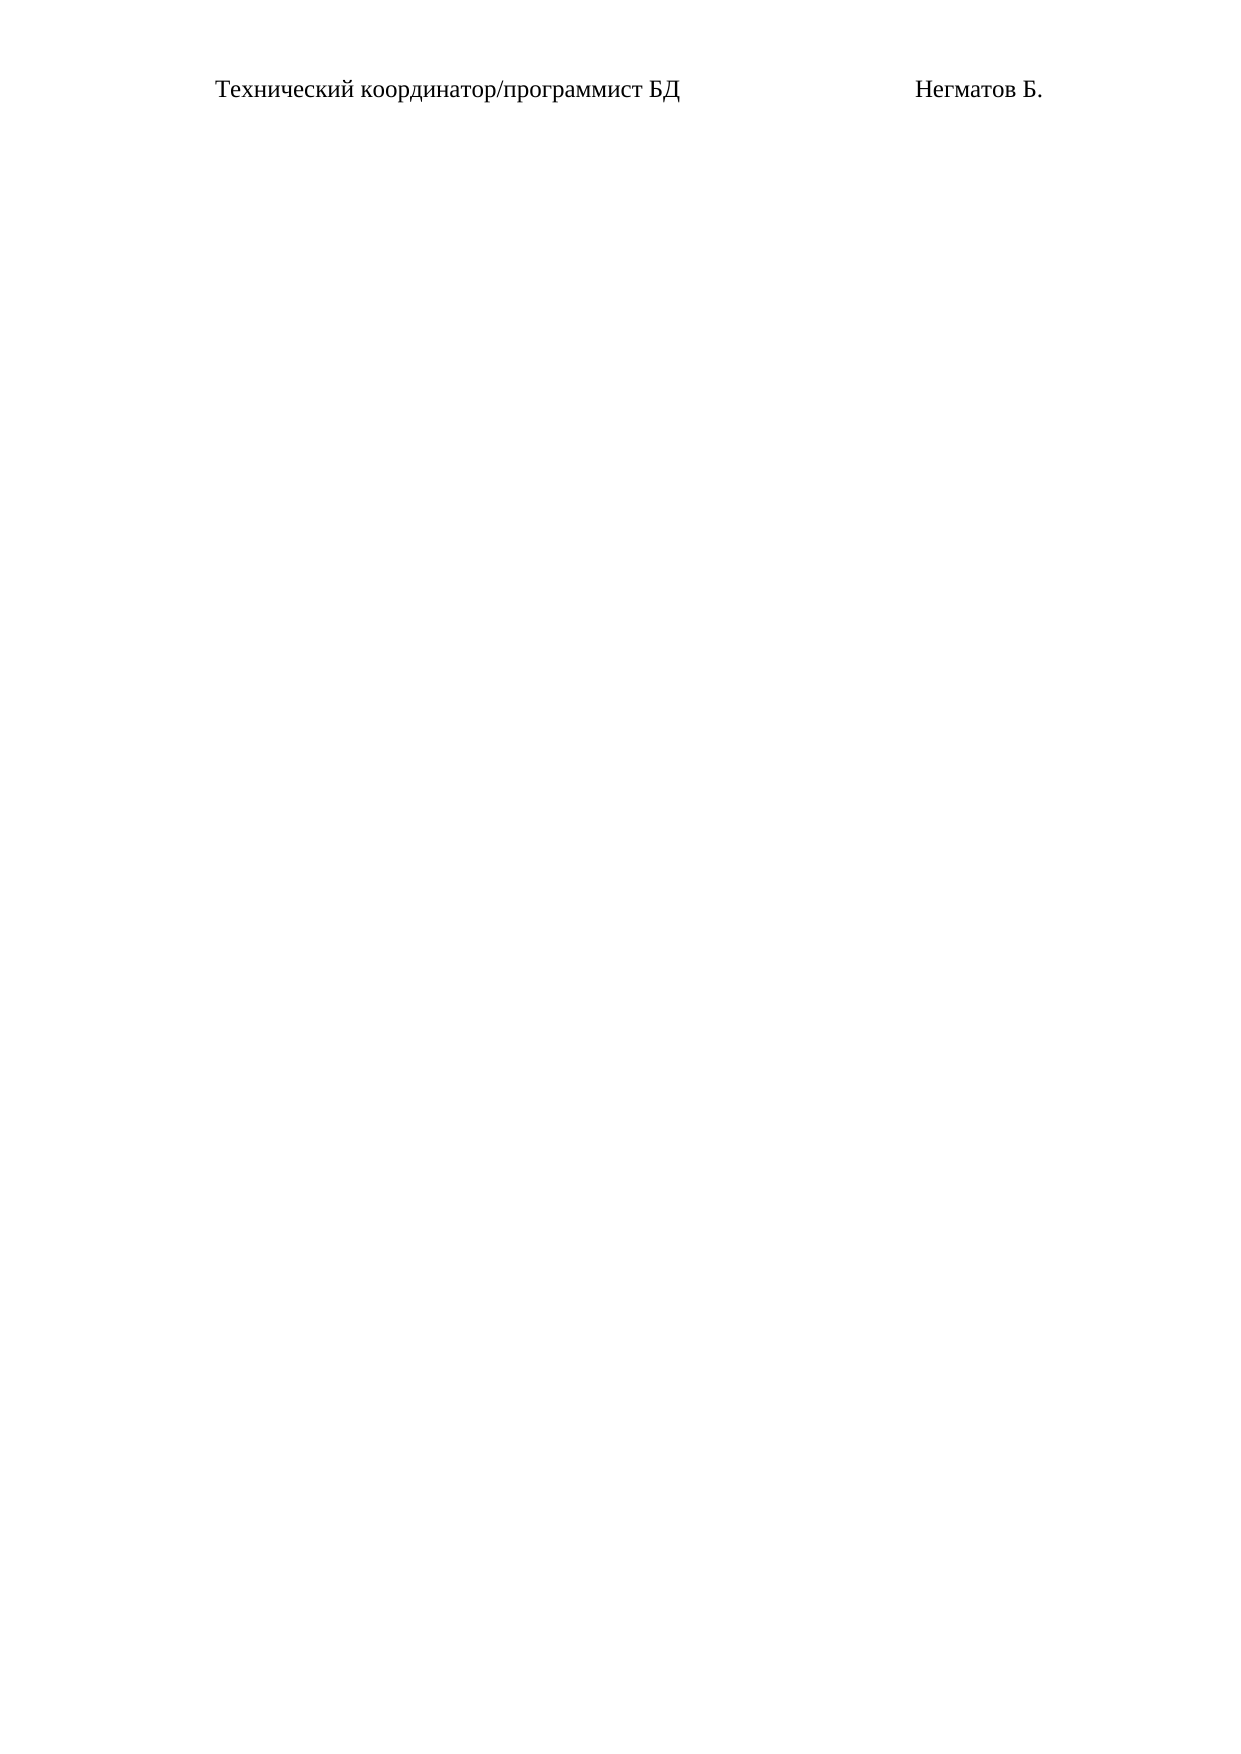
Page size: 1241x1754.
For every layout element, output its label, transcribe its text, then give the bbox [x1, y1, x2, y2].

text Технический координатор/программист БД Негматов Б. [177, 74, 1181, 103]
